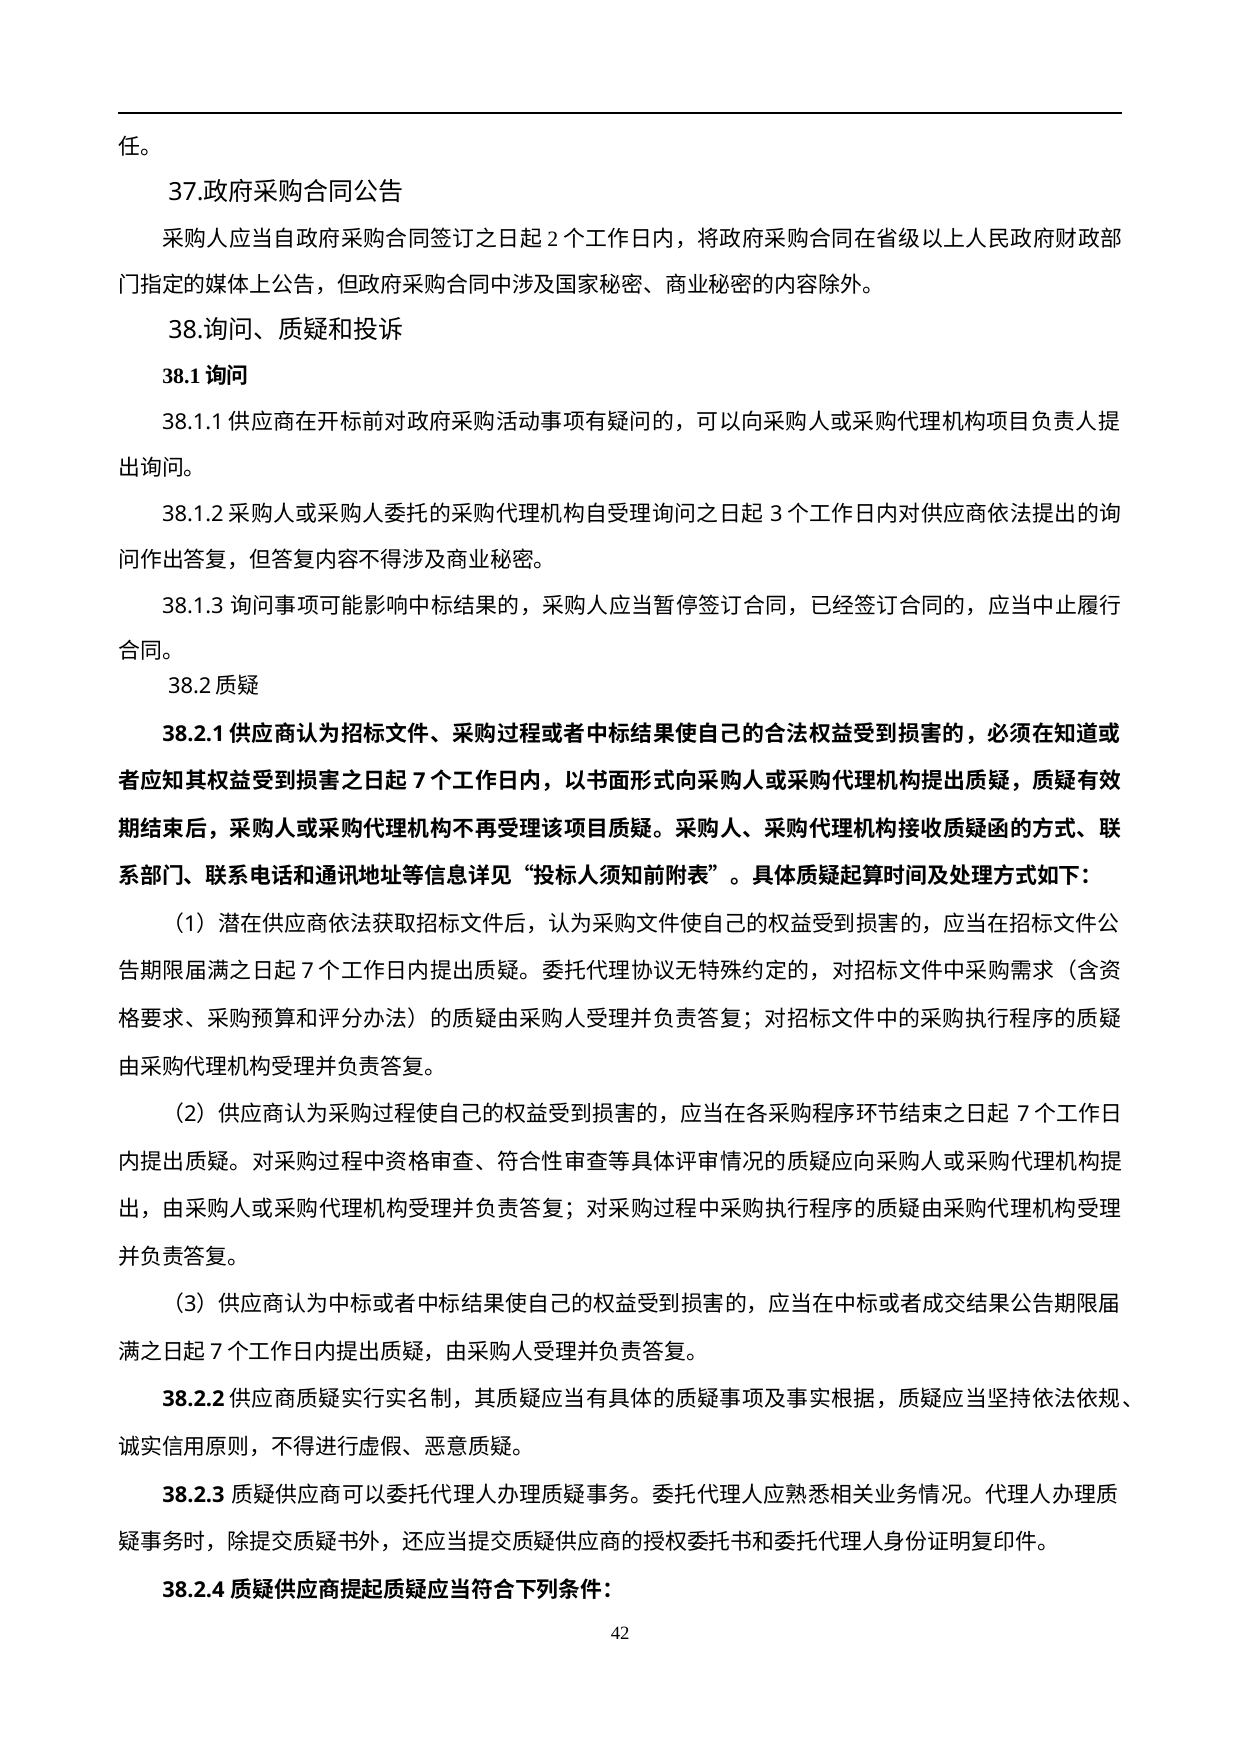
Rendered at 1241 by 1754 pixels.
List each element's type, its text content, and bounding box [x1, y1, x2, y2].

text 38.询问、质疑和投诉 [118, 301, 1122, 347]
text 采购人应当自政府采购合同签订之日起2个工作日内，将政府采购合同在省级以上人民政府财政部门指定的媒体上公告，但政府采购合同中涉及国家秘密、商业秘密的内容除外。 [118, 210, 1122, 301]
text 38.2质疑 [118, 668, 1122, 700]
text 38.2.3 质疑供应商可以委托代理人办理质疑事务。委托代理人应熟悉相关业务情况。代理人办理质疑事务时，除提交质疑书外，还应当提交质疑供应商的授权委托书和委托代理人身份证明复印件。 [118, 1477, 1122, 1556]
text （3）供应商认为中标或者中标结果使自己的权益受到损害的，应当在中标或者成交结果公告期限届满之日起7个工作日内提出质疑，由采购人受理并负责答复。 [118, 1286, 1122, 1366]
text 38.1.3 询问事项可能影响中标结果的，采购人应当暂停签订合同，已经签订合同的，应当中止履行合同。 [118, 576, 1122, 668]
text 38.2.4 质疑供应商提起质疑应当符合下列条件： [118, 1572, 1122, 1603]
text 38.2.1供应商认为招标文件、采购过程或者中标结果使自己的合法权益受到损害的，必须在知道或者应知其权益受到损害之日起7个工作日内，以书面形式向采购人或采购代理机构提出质疑，质疑有效期结束后，采购人或采购代理机构不再受理该项目质疑。采购人、采购代理机构接收质疑函的方式、联系部门、联系电话和通讯地址等信息详见“投标人须知前附表”。具体质疑起算时间及处理方式如下： [118, 716, 1122, 890]
text 38.1询问 [118, 347, 1122, 393]
text 38.2.2供应商质疑实行实名制，其质疑应当有具体的质疑事项及事实根据，质疑应当坚持依法依规、诚实信用原则，不得进行虚假、恶意质疑。 [118, 1381, 1122, 1461]
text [118, 118, 1122, 164]
text （1）潜在供应商依法获取招标文件后，认为采购文件使自己的权益受到损害的，应当在招标文件公告期限届满之日起7个工作日内提出质疑。委托代理协议无特殊约定的，对招标文件中采购需求（含资格要求、采购预算和评分办法）的质疑由采购人受理并负责答复；对招标文件中的采购执行程序的质疑由采购代理机构受理并负责答复。 [118, 906, 1122, 1080]
text 37.政府采购合同公告 [118, 164, 1122, 210]
text 38.1.2采购人或采购人委托的采购代理机构自受理询问之日起3个工作日内对供应商依法提出的询问作出答复，但答复内容不得涉及商业秘密。 [118, 485, 1122, 576]
text （2）供应商认为采购过程使自己的权益受到损害的，应当在各采购程序环节结束之日起7个工作日内提出质疑。对采购过程中资格审查、符合性审查等具体评审情况的质疑应向采购人或采购代理机构提出，由采购人或采购代理机构受理并负责答复；对采购过程中采购执行程序的质疑由采购代理机构受理并负责答复。 [118, 1096, 1122, 1270]
text 38.1.1供应商在开标前对政府采购活动事项有疑问的，可以向采购人或采购代理机构项目负责人提出询问。 [118, 393, 1122, 485]
